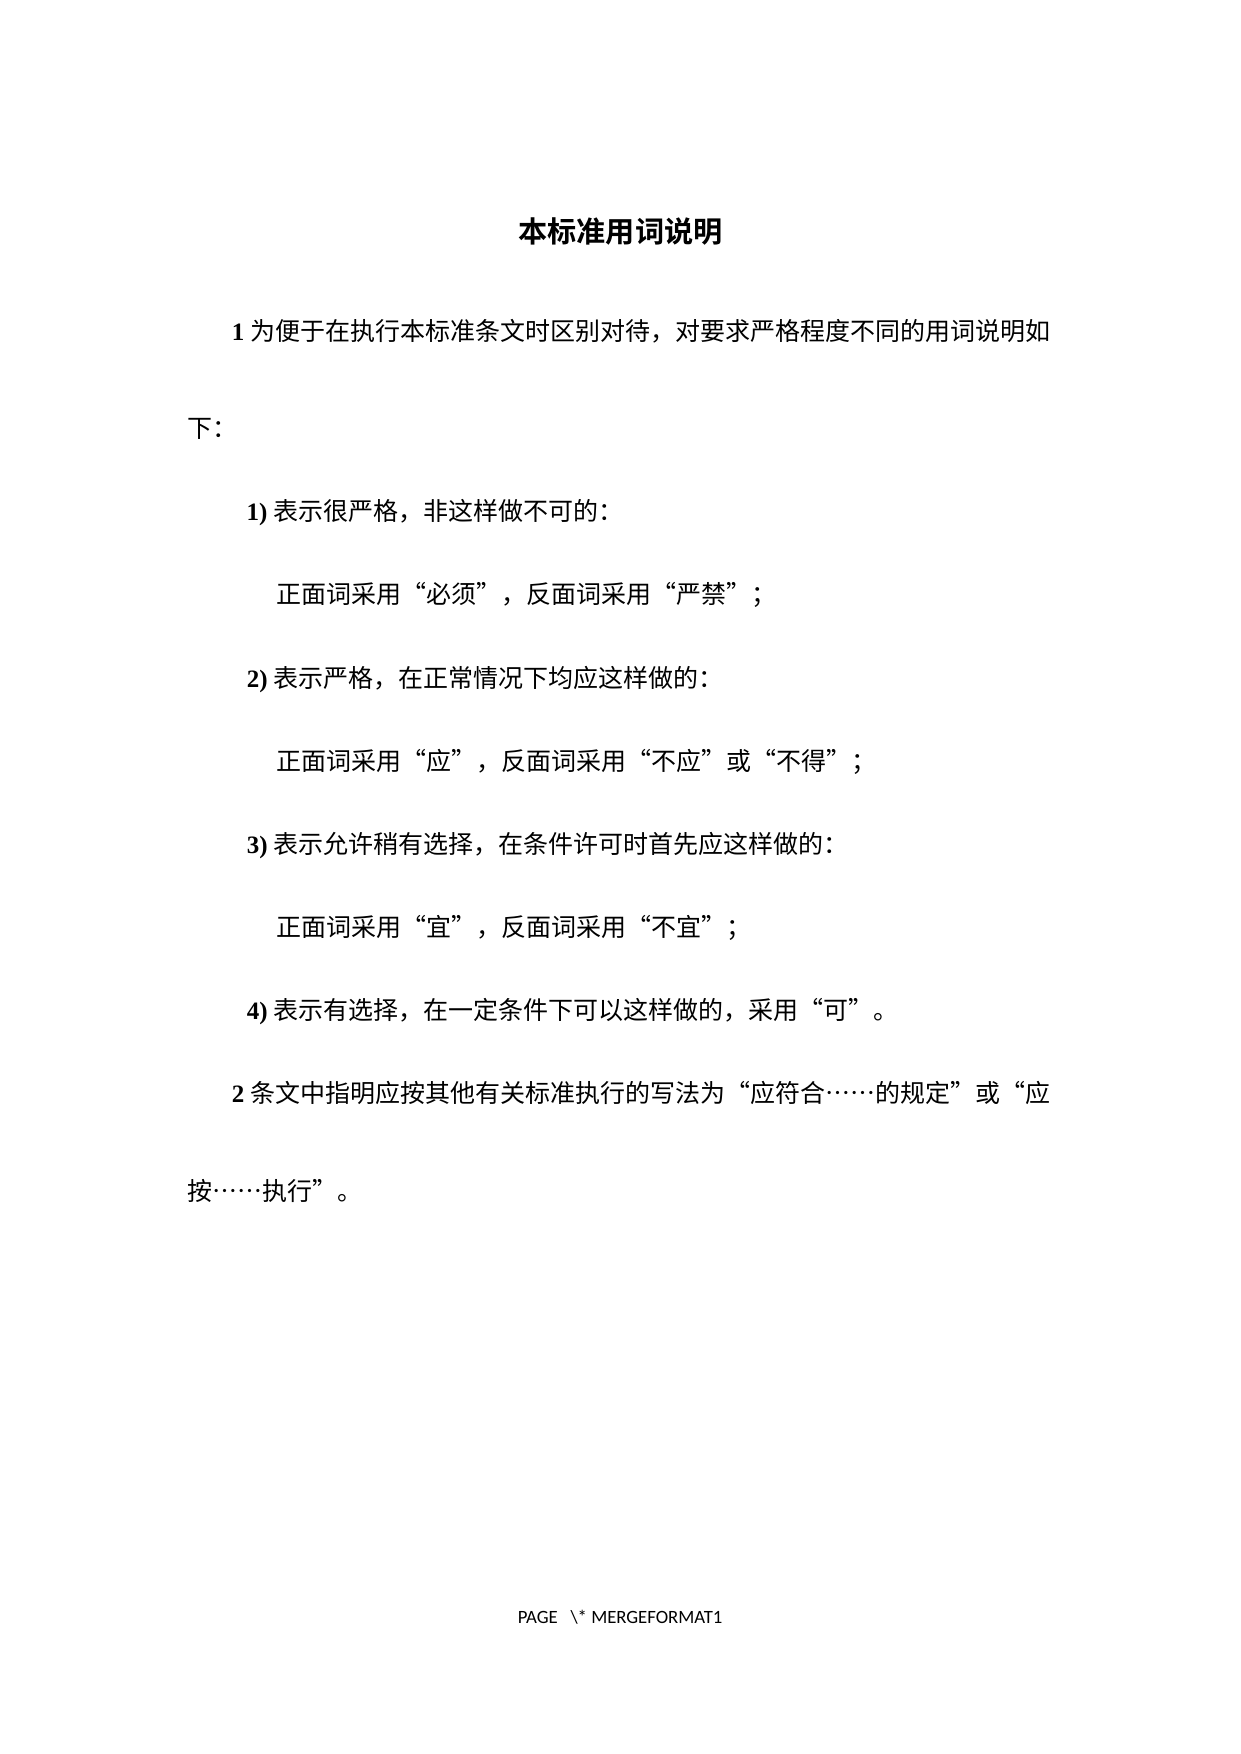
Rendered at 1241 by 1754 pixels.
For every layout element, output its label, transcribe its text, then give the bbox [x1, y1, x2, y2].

text 正面词采用“应”，反面词采用“不应”或“不得”； [209, 727, 1053, 792]
text 1) 表示很严格，非这样做不可的： [187, 477, 1053, 542]
text 4) 表示有选择，在一定条件下可以这样做的，采用“可”。 [209, 976, 1053, 1041]
subtitle 本标准用词说明 [187, 197, 1053, 262]
text 2) 表示严格，在正常情况下均应这样做的： [209, 644, 1053, 709]
text 3) 表示允许稍有选择，在条件许可时首先应这样做的： [209, 810, 1053, 875]
text 正面词采用“宜”，反面词采用“不宜”； [209, 893, 1053, 958]
text 正面词采用“必须”，反面词采用“严禁”； [209, 561, 1053, 626]
text 1 为便于在执行本标准条文时区别对待，对要求严格程度不同的用词说明如下： [187, 297, 1053, 459]
text 2 条文中指明应按其他有关标准执行的写法为“应符合……的规定”或“应按……执行”。 [187, 1059, 1053, 1222]
